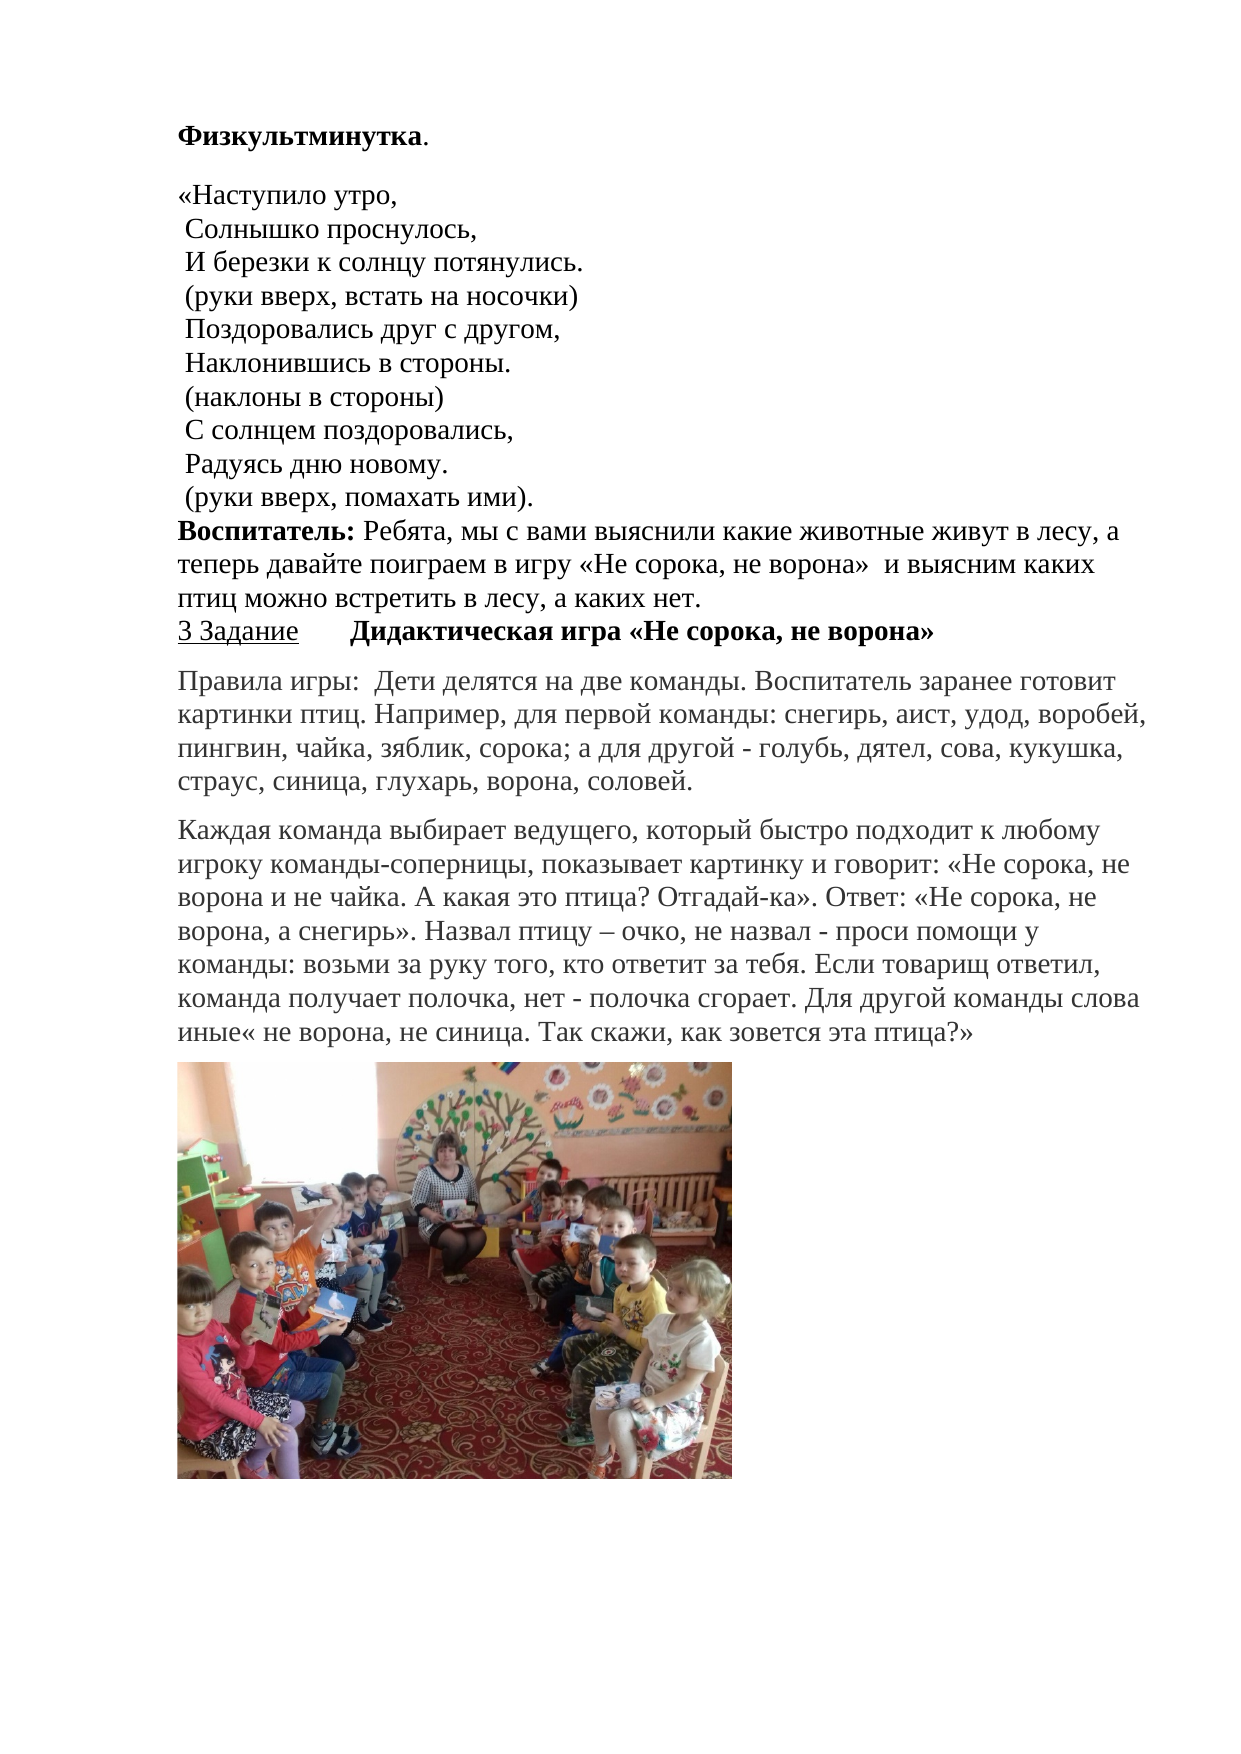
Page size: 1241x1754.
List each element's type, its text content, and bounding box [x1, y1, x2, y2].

text (руки вверх, встать на носочки) [177, 278, 1152, 312]
text «Наступило утро, [177, 177, 1152, 211]
text Поздоровались друг с другом, [177, 312, 1152, 345]
text Физкультминутка. [177, 118, 1152, 152]
text (руки вверх, помахать ими). [177, 479, 1152, 513]
text И березки к солнцу потянулись. [177, 244, 1152, 278]
text Каждая команда выбирает ведущего, который быстро подходит к любому игроку команды-соперницы, показывает картинку и говорит: «Не сорока, не ворона и не чайка. А какая это птица? Отгадай-ка». Ответ: «Не сорока, не ворона, а снегирь». Назвал птицу – очко, не назвал - проси помощи у команды: возьми за руку того, кто ответит за тебя. Если товарищ ответил, команда получает полочка, нет - полочка сгорает. Для другой команды слова иные« не ворона, не синица. Так скажи, как зовется эта птица?» [177, 812, 1152, 1047]
text (наклоны в стороны) [177, 379, 1152, 412]
text Наклонившись в стороны. [177, 345, 1152, 379]
text Радуясь дню новому. [177, 446, 1152, 479]
text Воспитатель: Ребята, мы с вами выяснили какие животные живут в лесу, а теперь давайте поиграем в игру «Не сорока, не ворона» и выясним каких птиц можно встретить в лесу, а каких нет. [177, 513, 1152, 613]
picture [177, 1062, 732, 1479]
text 3 Задание Дидактическая игра «Не сорока, не ворона» [177, 613, 1152, 647]
text Солнышко проснулось, [177, 211, 1152, 244]
text С солнцем поздоровались, [177, 412, 1152, 446]
text Правила игры: Дети делятся на две команды. Воспитатель заранее готовит картинки птиц. Например, для первой команды: снегирь, аист, удод, воробей, пингвин, чайка, зяблик, сорока; а для другой - голубь, дятел, сова, кукушка, страус, синица, глухарь, ворона, соловей. [177, 663, 1152, 797]
